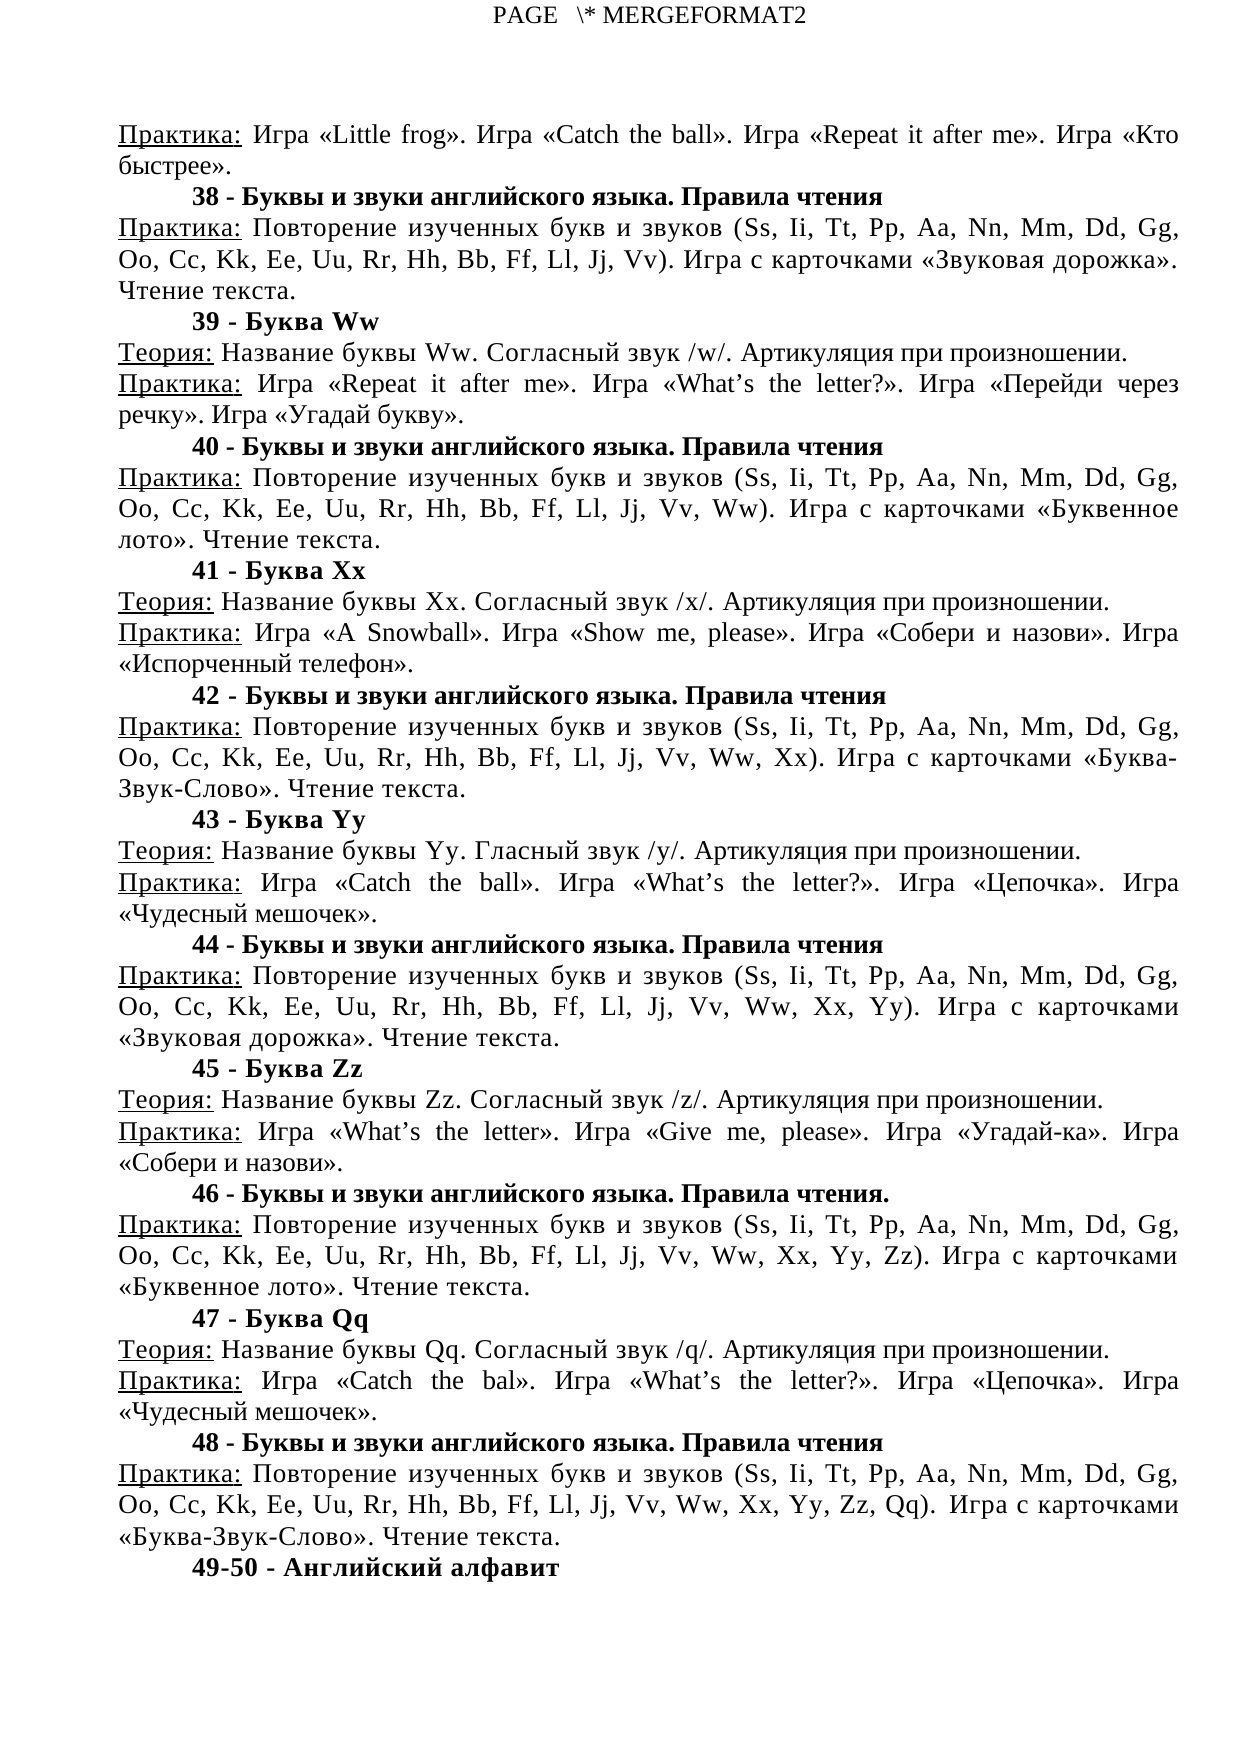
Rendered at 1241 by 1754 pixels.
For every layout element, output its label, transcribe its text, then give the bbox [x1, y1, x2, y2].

text 44 - Буквы и звуки английского языка. Правила чтения [118, 928, 1179, 959]
text 40 - Буквы и звуки английского языка. Правила чтения [118, 429, 1179, 461]
text 47 - Буква Qq [118, 1302, 1179, 1333]
text 48 - Буквы и звуки английского языка. Правила чтения [118, 1426, 1179, 1457]
text Теория: Название буквы Ww. Согласный звук /w/. Артикуляция при произношении. [118, 336, 1179, 367]
text Практика: Игра «Catch the ball». Игра «What’s the letter?». Игра «Цепочка». Игра «Чудесный мешочек». [118, 866, 1179, 928]
text 46 - Буквы и звуки английского языка. Правила чтения. [118, 1177, 1179, 1208]
text Теория: Название буквы Zz. Согласный звук /z/. Артикуляция при произношении. [118, 1084, 1179, 1115]
text 41 - Буква Xx [118, 554, 1179, 585]
text 39 - Буква Ww [118, 305, 1179, 336]
text Теория: Название буквы Xx. Согласный звук /x/. Артикуляция при произношении. [118, 585, 1179, 616]
text Практика: Игра «Little frog». Игра «Catch the ball». Игра «Repeat it after me». Игра «Кто быстрее». [118, 118, 1179, 180]
text Практика: Повторение изученных букв и звуков (Ss, Ii, Tt, Pp, Aa, Nn, Mm, Dd, Gg, Oo, Cc, Kk, Ee, Uu, Rr, Hh, Bb, Ff, Ll, Jj, Vv, Ww, Xx, Yy, Zz, Qq). Игра с карточками «Буква-Звук-Слово». Чтение текста. [118, 1457, 1179, 1551]
text Практика: Повторение изученных букв и звуков (Ss, Ii, Tt, Pp, Aa, Nn, Mm, Dd, Gg, Oo, Cc, Kk, Ee, Uu, Rr, Hh, Bb, Ff, Ll, Jj, Vv, Ww). Игра с карточками «Буквенное лото». Чтение текста. [118, 461, 1179, 554]
text Практика: Повторение изученных букв и звуков (Ss, Ii, Tt, Pp, Aa, Nn, Mm, Dd, Gg, Oo, Cc, Kk, Ee, Uu, Rr, Hh, Bb, Ff, Ll, Jj, Vv, Ww, Xx, Yy). Игра с карточками «Звуковая дорожка». Чтение текста. [118, 959, 1179, 1052]
text 42 - Буквы и звуки английского языка. Правила чтения [118, 679, 1179, 710]
text Практика: Игра «Catch the bal». Игра «What’s the letter?». Игра «Цепочка». Игра «Чудесный мешочек». [118, 1364, 1179, 1426]
text Практика: Повторение изученных букв и звуков (Ss, Ii, Tt, Pp, Aa, Nn, Mm, Dd, Gg, Oo, Cc, Kk, Ee, Uu, Rr, Hh, Bb, Ff, Ll, Jj, Vv). Игра с карточками «Звуковая дорожка». Чтение текста. [118, 212, 1179, 305]
text Теория: Название буквы Yy. Гласный звук /y/. Артикуляция при произношении. [118, 834, 1179, 866]
text 49-50 - Английский алфавит [118, 1551, 1179, 1582]
text Практика: Повторение изученных букв и звуков (Ss, Ii, Tt, Pp, Aa, Nn, Mm, Dd, Gg, Oo, Cc, Kk, Ee, Uu, Rr, Hh, Bb, Ff, Ll, Jj, Vv, Ww, Xx, Yy, Zz). Игра с карточками «Буквенное лото». Чтение текста. [118, 1208, 1179, 1302]
text Практика: Игра «Repeat it after me». Игра «What’s the letter?». Игра «Перейди через речку». Игра «Угадай букву». [118, 367, 1179, 429]
text Практика: Игра «What’s the letter». Игра «Give me, please». Игра «Угадай-ка». Игра «Собери и назови». [118, 1115, 1179, 1177]
text 38 - Буквы и звуки английского языка. Правила чтения [118, 180, 1179, 212]
text 45 - Буква Zz [118, 1052, 1179, 1084]
text Практика: Повторение изученных букв и звуков (Ss, Ii, Tt, Pp, Aa, Nn, Mm, Dd, Gg, Oo, Cc, Kk, Ee, Uu, Rr, Hh, Bb, Ff, Ll, Jj, Vv, Ww, Xx). Игра с карточками «Буква-Звук-Слово». Чтение текста. [118, 710, 1179, 803]
text Практика: Игра «A Snowball». Игра «Show me, please». Игра «Собери и назови». Игра «Испорченный телефон». [118, 616, 1179, 679]
text 43 - Буква Yy [118, 803, 1179, 834]
text Теория: Название буквы Qq. Согласный звук /q/. Артикуляция при произношении. [118, 1333, 1179, 1364]
